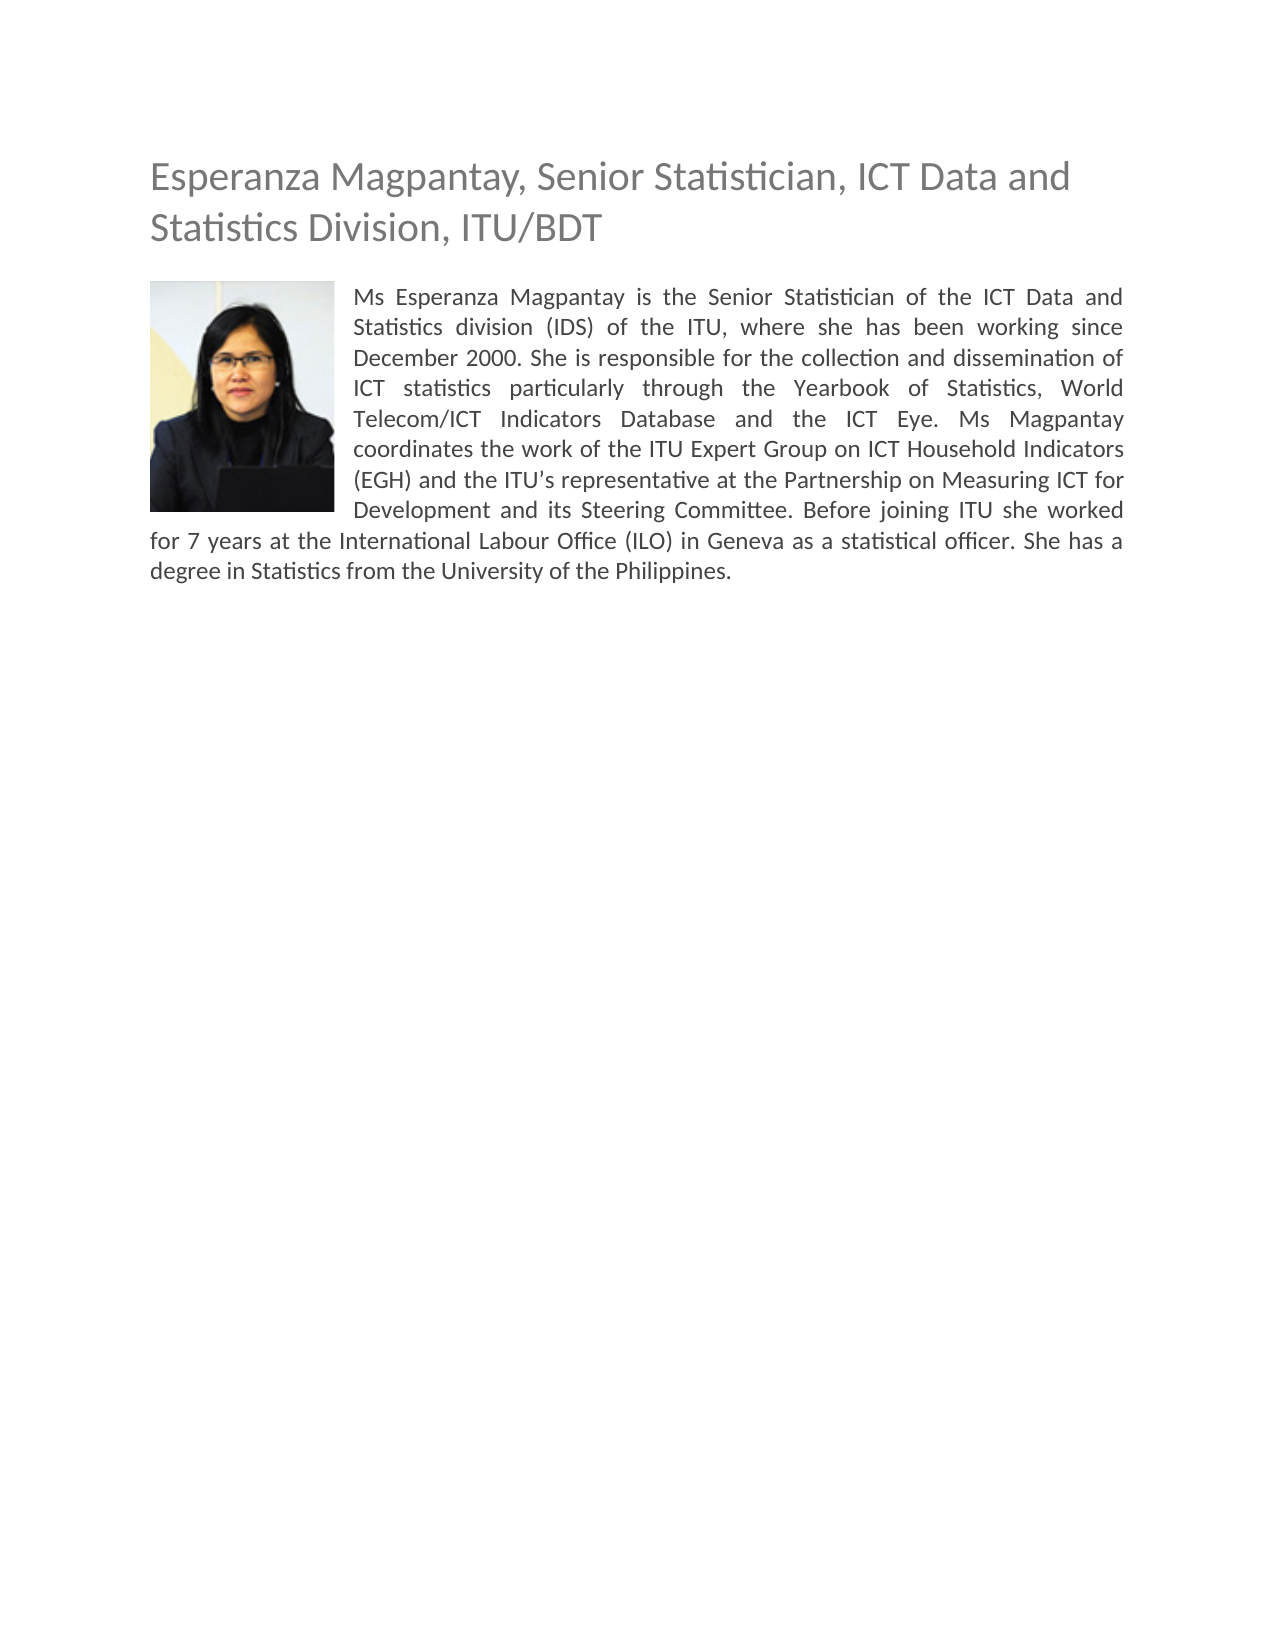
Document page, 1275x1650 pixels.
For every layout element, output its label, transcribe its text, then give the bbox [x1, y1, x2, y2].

picture [150, 281, 335, 512]
text Ms Esperanza Magpantay is the Senior Statistician of the ICT Data and Statistics division (IDS) of the ITU, where she has been working since December 2000. She is responsible for the collection and dissemination of ICT statistics particularly through the Yearbook of Statistics, World Telecom/ICT Indicators Database and the ICT Eye. Ms Magpantay coordinates the work of the ITU Expert Group on ICT Household Indicators (EGH) and the ITU’s representative at the Partnership on Measuring ICT for Development and its Steering Committee. Before joining ITU she worked for 7 years at the International Labour Office (ILO) in Geneva as a statistical officer. She has a degree in Statistics from the University of the Philippines. [150, 281, 1125, 586]
text Esperanza Magpantay, Senior Statistician, ICT Data and Statistics Division, ITU/BDT [150, 150, 1125, 252]
